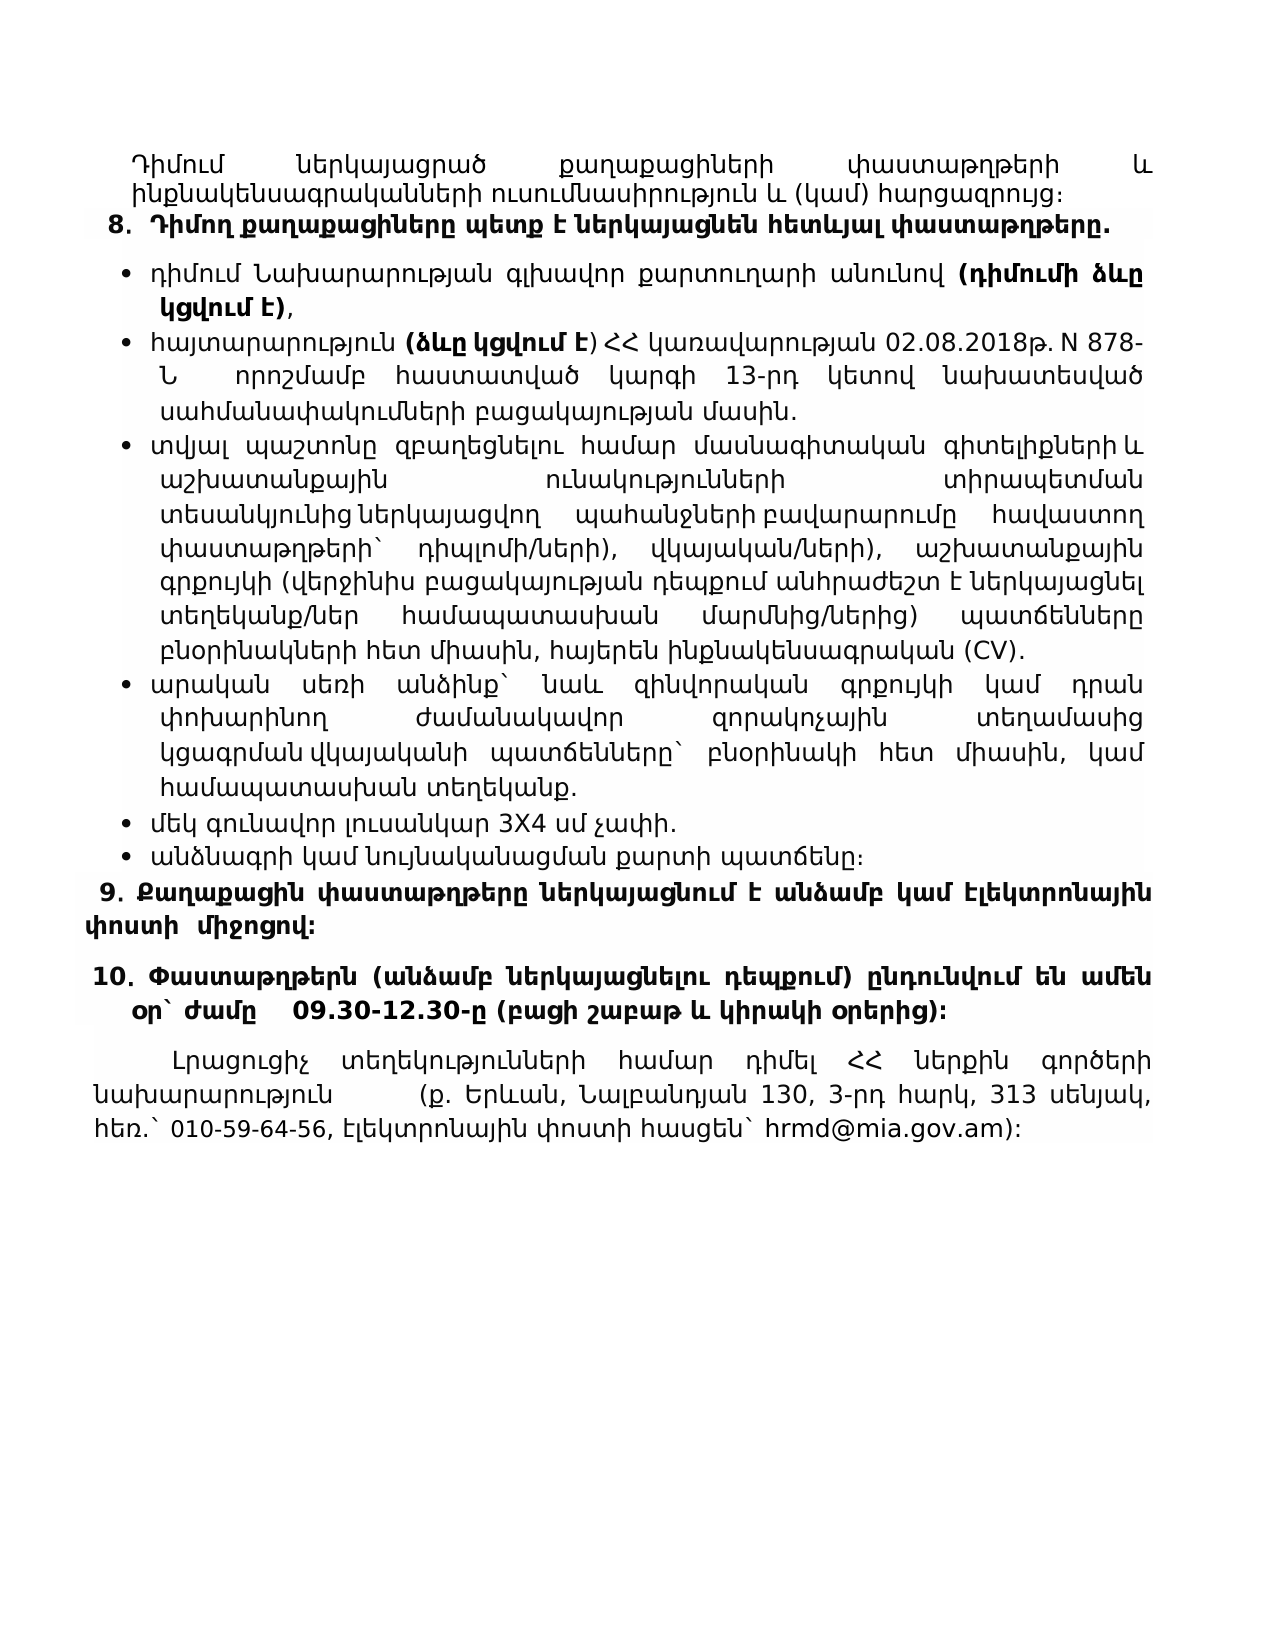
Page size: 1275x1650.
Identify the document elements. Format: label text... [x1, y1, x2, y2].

list մեկ գունավոր լուսանկար 3X4 սմ չափի․ [122, 807, 1144, 838]
list արական սեռի անձինք` նաև զինվորական գրքույկի կամ դրան փոխարինող ժամանակավոր զորակոչային տեղամասից կցագրման վկայականի պատճենները` բնօրինակի հետ միասին, կամ համապատասխան տեղեկանք․ [122, 670, 1144, 803]
text 9․ Քաղաքացին փաստաթղթերը ներկայացնում է անձամբ կամ էլեկտրոնային փոստի միջոցով։ [75, 876, 1153, 941]
list հայտարարություն (ձևը կցվում է) ՀՀ կառավարության 02.08.2018թ. N 878-Ն որոշմամբ հաստատված կարգի 13-րդ կետով նախատեսված սահմանափակումների բացակայության մասին․ [122, 327, 1144, 426]
list անձնագրի կամ նույնականացման քարտի պատճենը։ [122, 843, 1144, 872]
text 10․ Փաստաթղթերն (անձամբ ներկայացնելու դեպքում) ընդունվում են ամեն օր` ժամը 09.30-12.30-ը (բացի շաբաթ և կիրակի օրերից)։ [75, 961, 1153, 1025]
text Լրացուցիչ տեղեկությունների համար դիմել ՀՀ ներքին գործերի նախարարություն (ք. Երևան, Նալբանդյան 130, 3-րդ հարկ, 313 սենյակ, հեռ.` 010-59-64-56, էլեկտրոնային փոստի հասցեն` hrmd@mia.gov.am): [94, 1045, 1153, 1143]
list դիմում Նախարարության գլխավոր քարտուղարի անունով (դիմումի ձևը կցվում է), [122, 259, 1144, 322]
list տվյալ պաշտոնը զբաղեցնելու համար մասնագիտական գիտելիքների և աշխատանքային ունակությունների տիրապետման տեսանկյունից ներկայացվող պահանջների բավարարումը հավաստող փաստաթղթերի` դիպլոմի/ների), վկայական/ների), աշխատանքային գրքույկի (վերջինիս բացակայության դեպքում անհրաժեշտ է ներկայացնել տեղեկանք/ներ համապատասխան մարմնից/ներից) պատճենները բնօրինակների հետ միասին, հայերեն ինքնակենսագրական (CV)․ [122, 431, 1144, 665]
text Դիմում ներկայացրած քաղաքացիների փաստաթղթերի և ինքնակենսագրականների ուսումնասիրություն և (կամ) հարցազրույց։ [131, 150, 1153, 208]
text 8․ Դիմող քաղաքացիները պետք է ներկայացնեն հետևյալ փաստաթղթերը. [84, 208, 1153, 239]
